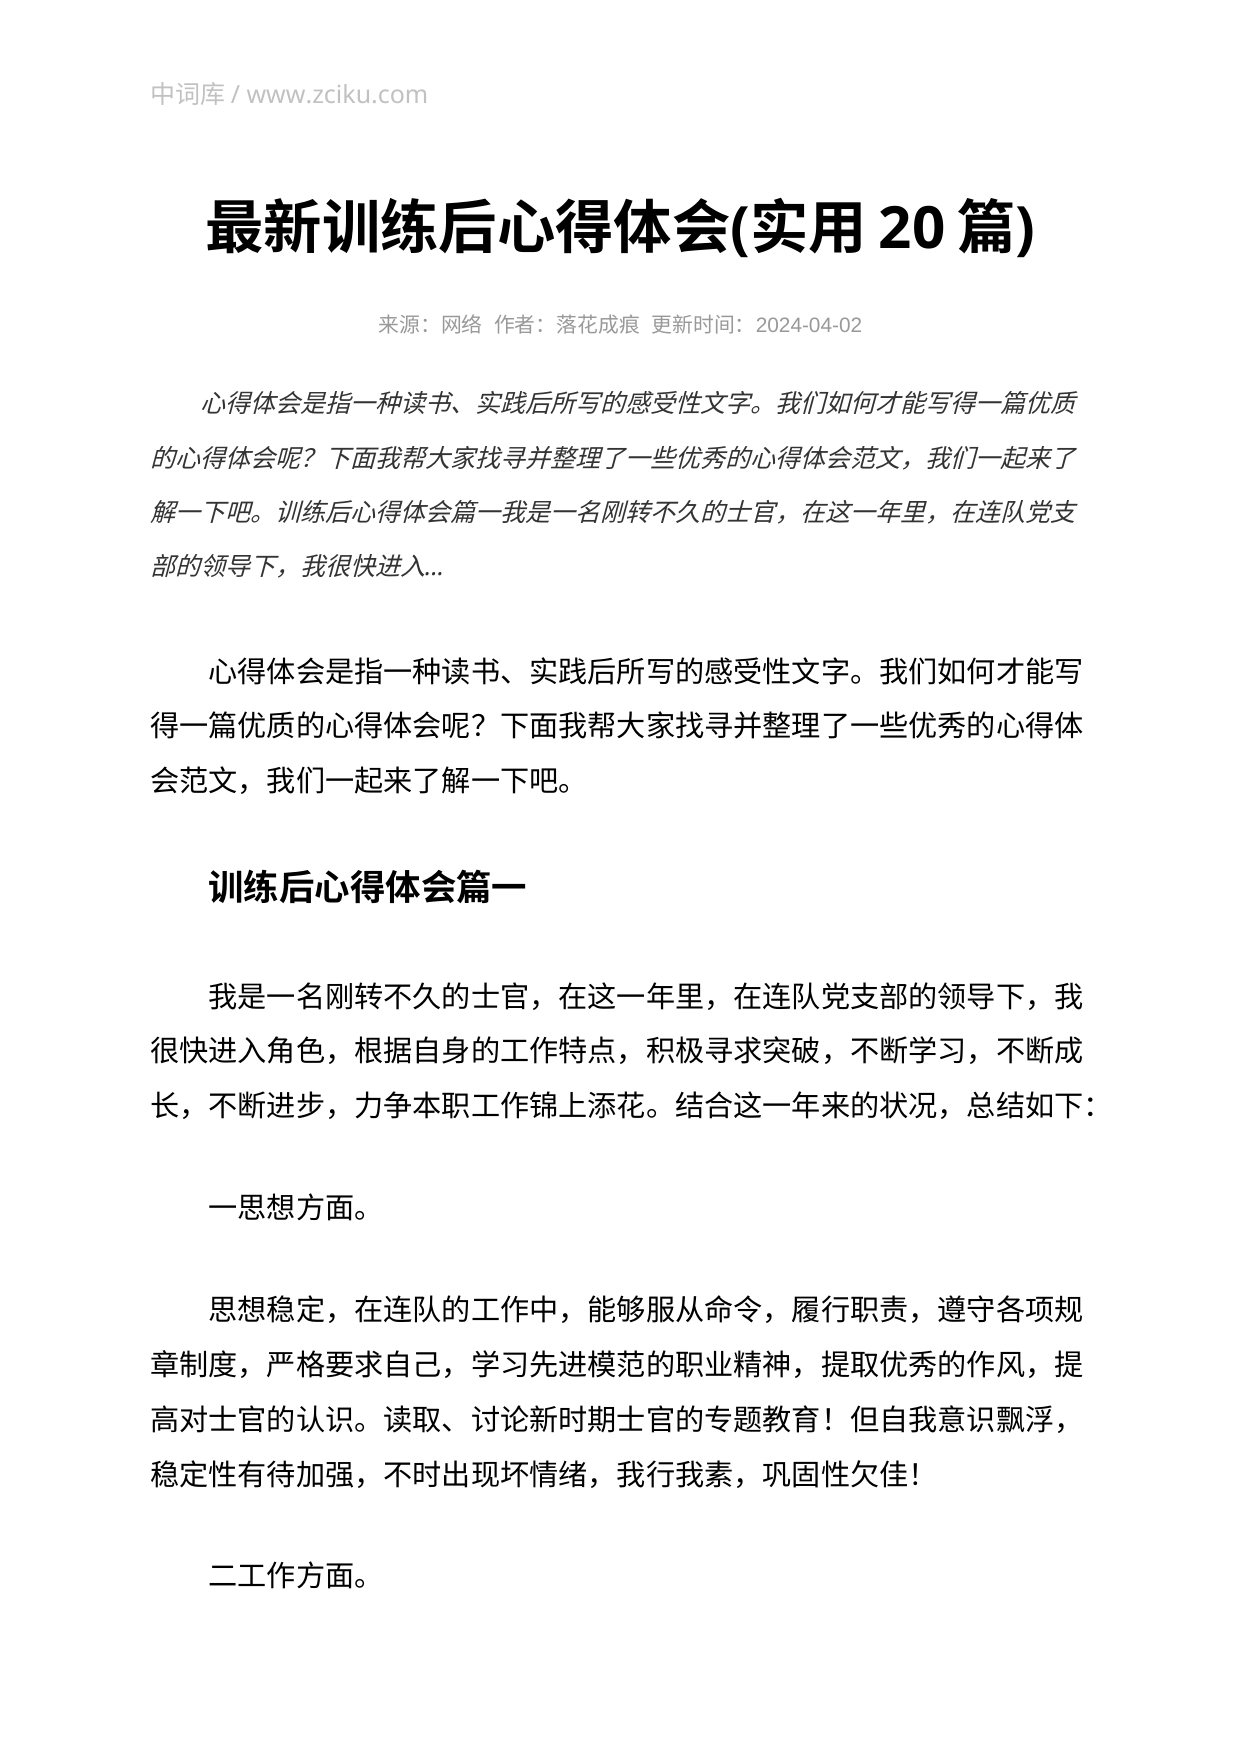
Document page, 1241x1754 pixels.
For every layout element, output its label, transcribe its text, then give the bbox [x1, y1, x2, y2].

text 心得体会是指一种读书、实践后所写的感受性文字。我们如何才能写得一篇优质的心得体会呢？下面我帮大家找寻并整理了一些优秀的心得体会范文，我们一起来了解一下吧。 [150, 648, 1090, 800]
text 思想稳定，在连队的工作中，能够服从命令，履行职责，遵守各项规章制度，严格要求自己，学习先进模范的职业精神，提取优秀的作风，提高对士官的认识。读取、讨论新时期士官的专题教育！但自我意识飘浮，稳定性有待加强，不时出现坏情绪，我行我素，巩固性欠佳！ [150, 1286, 1090, 1493]
text 我是一名刚转不久的士官，在这一年里，在连队党支部的领导下，我很快进入角色，根据自身的工作特点，积极寻求突破，不断学习，不断成长，不断进步，力争本职工作锦上添花。结合这一年来的状况，总结如下： [150, 973, 1090, 1125]
text 二工作方面。 [150, 1553, 1090, 1595]
subtitle 最新训练后心得体会(实用20篇) [150, 181, 1090, 266]
text 来源：网络 作者：落花成痕 更新时间：2024-04-02 [150, 313, 1090, 337]
text 训练后心得体会篇一 [150, 860, 1090, 911]
text 一思想方面。 [150, 1185, 1090, 1227]
text 心得体会是指一种读书、实践后所写的感受性文字。我们如何才能写得一篇优质的心得体会呢？下面我帮大家找寻并整理了一些优秀的心得体会范文，我们一起来了解一下吧。训练后心得体会篇一我是一名刚转不久的士官，在这一年里，在连队党支部的领导下，我很快进入... [150, 384, 1090, 583]
